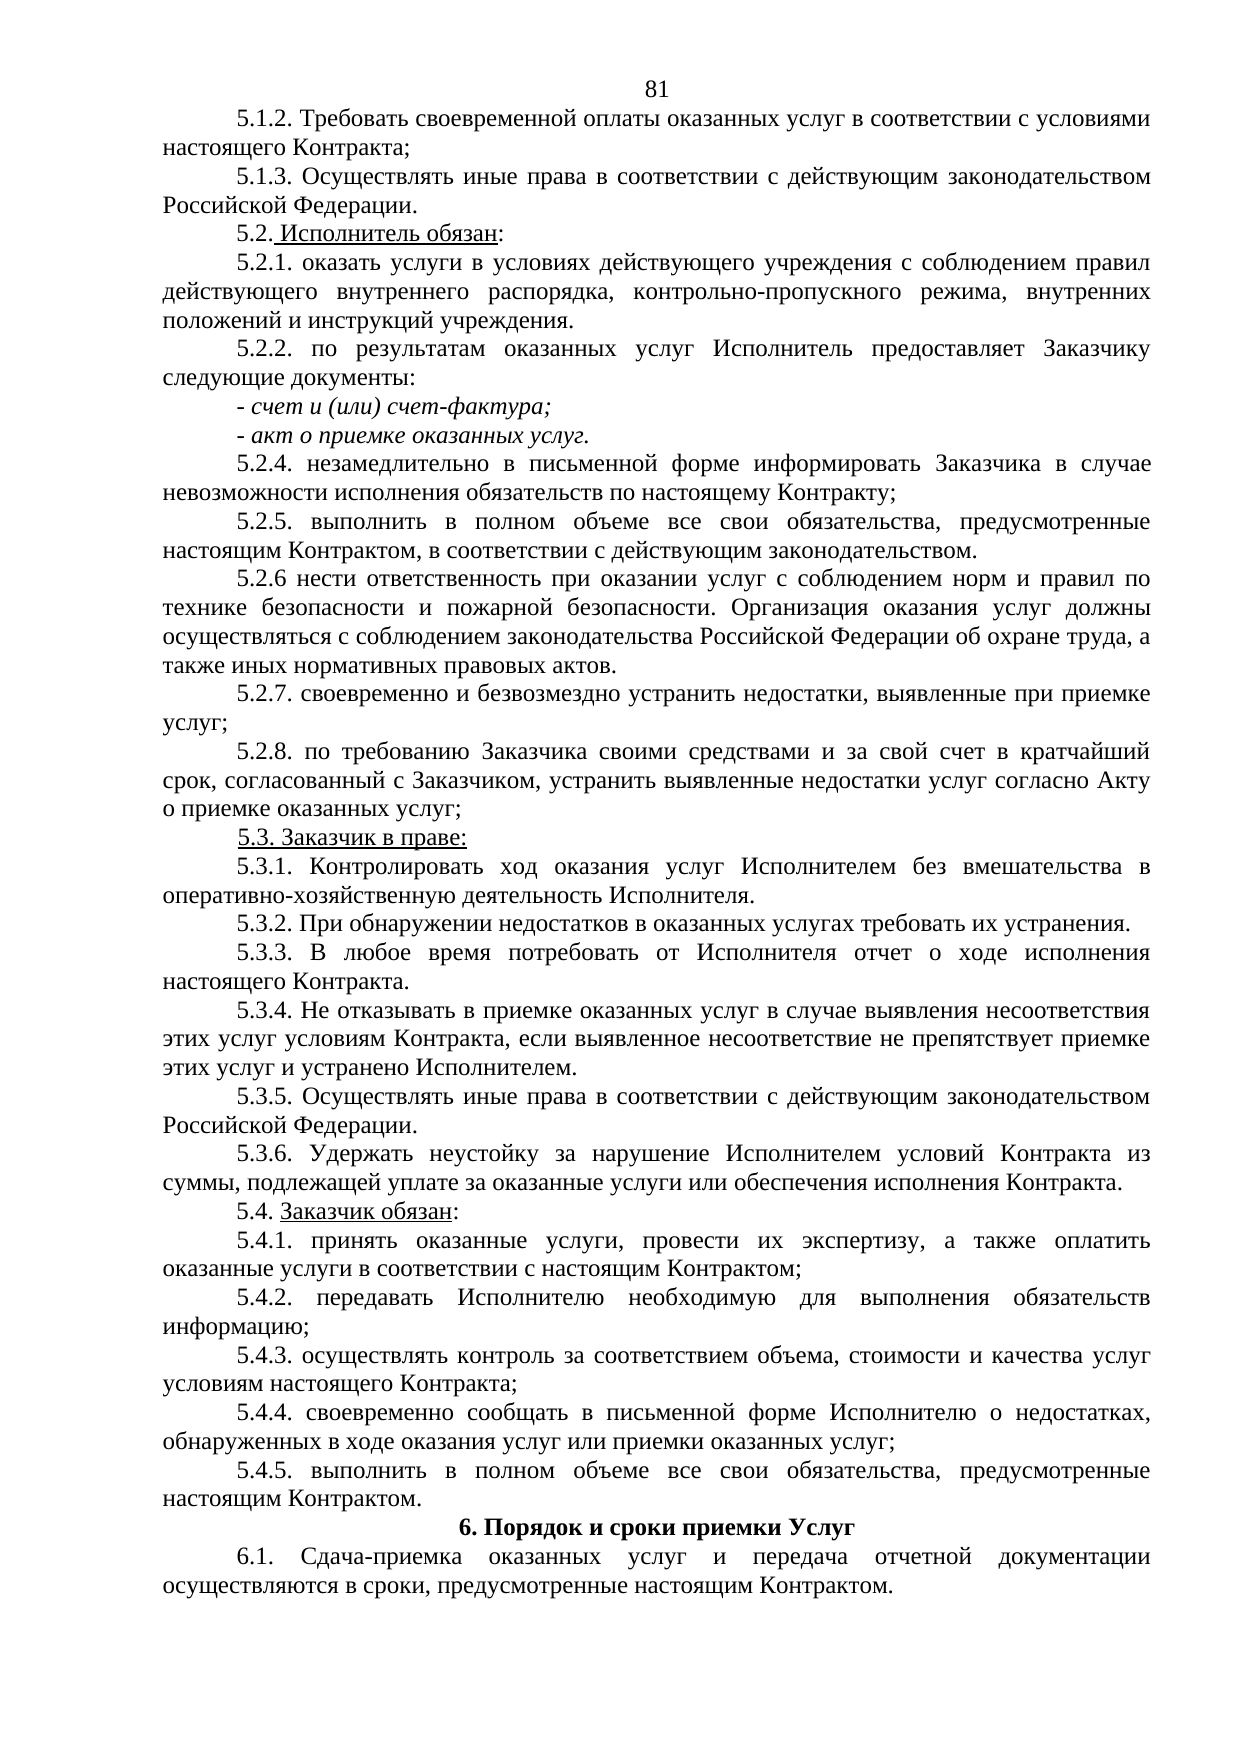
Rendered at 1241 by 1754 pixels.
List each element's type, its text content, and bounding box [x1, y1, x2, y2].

text 5.4.3. осуществлять контроль за соответствием объема, стоимости и качества услуг условиям настоящего Контракта; [162, 1340, 1152, 1397]
text 6.1. Сдача-приемка оказанных услуг и передача отчетной документации осуществляются в сроки, предусмотренные настоящим Контрактом. [162, 1541, 1152, 1598]
text 5.2.4. незамедлительно в письменной форме информировать Заказчика в случае невозможности исполнения обязательств по настоящему Контракту; [162, 448, 1152, 506]
text 5.2.8. по требованию Заказчика своими средствами и за свой счет в кратчайший срок, согласованный с Заказчиком, устранить выявленные недостатки услуг согласно Акту о приемке оказанных услуг; [162, 736, 1152, 822]
text 5.3.5. Осуществлять иные права в соответствии с действующим законодательством Российской Федерации. [162, 1081, 1152, 1138]
text 5.3.3. В любое время потребовать от Исполнителя отчет о ходе исполнения настоящего Контракта. [162, 937, 1152, 995]
text 5.2.7. своевременно и безвозмездно устранить недостатки, выявленные при приемке услуг; [162, 678, 1152, 736]
text 5.3.6. Удержать неустойку за нарушение Исполнителем условий Контракта из суммы, подлежащей уплате за оказанные услуги или обеспечения исполнения Контракта. [162, 1138, 1152, 1196]
text 5.4.2. передавать Исполнителю необходимую для выполнения обязательств информацию; [162, 1282, 1152, 1340]
text 5.3. Заказчик в праве: [162, 822, 1152, 851]
text 5.4.1. принять оказанные услуги, провести их экспертизу, а также оплатить оказанные услуги в соответствии с настоящим Контрактом; [162, 1225, 1152, 1282]
text 5.3.1. Контролировать ход оказания услуг Исполнителем без вмешательства в оперативно-хозяйственную деятельность Исполнителя. [162, 851, 1152, 908]
text 5.2.5. выполнить в полном объеме все свои обязательства, предусмотренные настоящим Контрактом, в соответствии с действующим законодательством. [162, 506, 1152, 563]
text 5.3.2. При обнаружении недостатков в оказанных услугах требовать их устранения. [162, 908, 1152, 937]
text 5.3.4. Не отказывать в приемке оказанных услуг в случае выявления несоответствия этих услуг условиям Контракта, если выявленное несоответствие не препятствует приемке этих услуг и устранено Исполнителем. [162, 995, 1152, 1081]
text 5.2.6 нести ответственность при оказании услуг с соблюдением норм и правил по технике безопасности и пожарной безопасности. Организация оказания услуг должны осуществляться с соблюдением законодательства Российской Федерации об охране труда, а также иных нормативных правовых актов. [162, 563, 1152, 678]
text 5.2.2. по результатам оказанных услуг Исполнитель предоставляет Заказчику следующие документы: [162, 333, 1152, 391]
text 5.2. Исполнитель обязан: [162, 218, 1152, 247]
text 5.4.5. выполнить в полном объеме все свои обязательства, предусмотренные настоящим Контрактом. [162, 1455, 1152, 1512]
text - счет и (или) счет-фактура; [162, 391, 1152, 420]
text 5.4.4. своевременно сообщать в письменной форме Исполнителю о недостатках, обнаруженных в ходе оказания услуг или приемки оказанных услуг; [162, 1397, 1152, 1455]
text 5.1.3. Осуществлять иные права в соответствии с действующим законодательством Российской Федерации. [162, 161, 1152, 218]
text 5.2.1. оказать услуги в условиях действующего учреждения с соблюдением правил действующего внутреннего распорядка, контрольно-пропускного режима, внутренних положений и инструкций учреждения. [162, 247, 1152, 333]
text 5.1.2. Требовать своевременной оплаты оказанных услуг в соответствии с условиями настоящего Контракта; [162, 103, 1152, 161]
text 5.4. Заказчик обязан: [162, 1196, 1152, 1225]
text 6. Порядок и сроки приемки Услуг [162, 1512, 1152, 1541]
text - акт о приемке оказанных услуг. [162, 420, 1152, 448]
